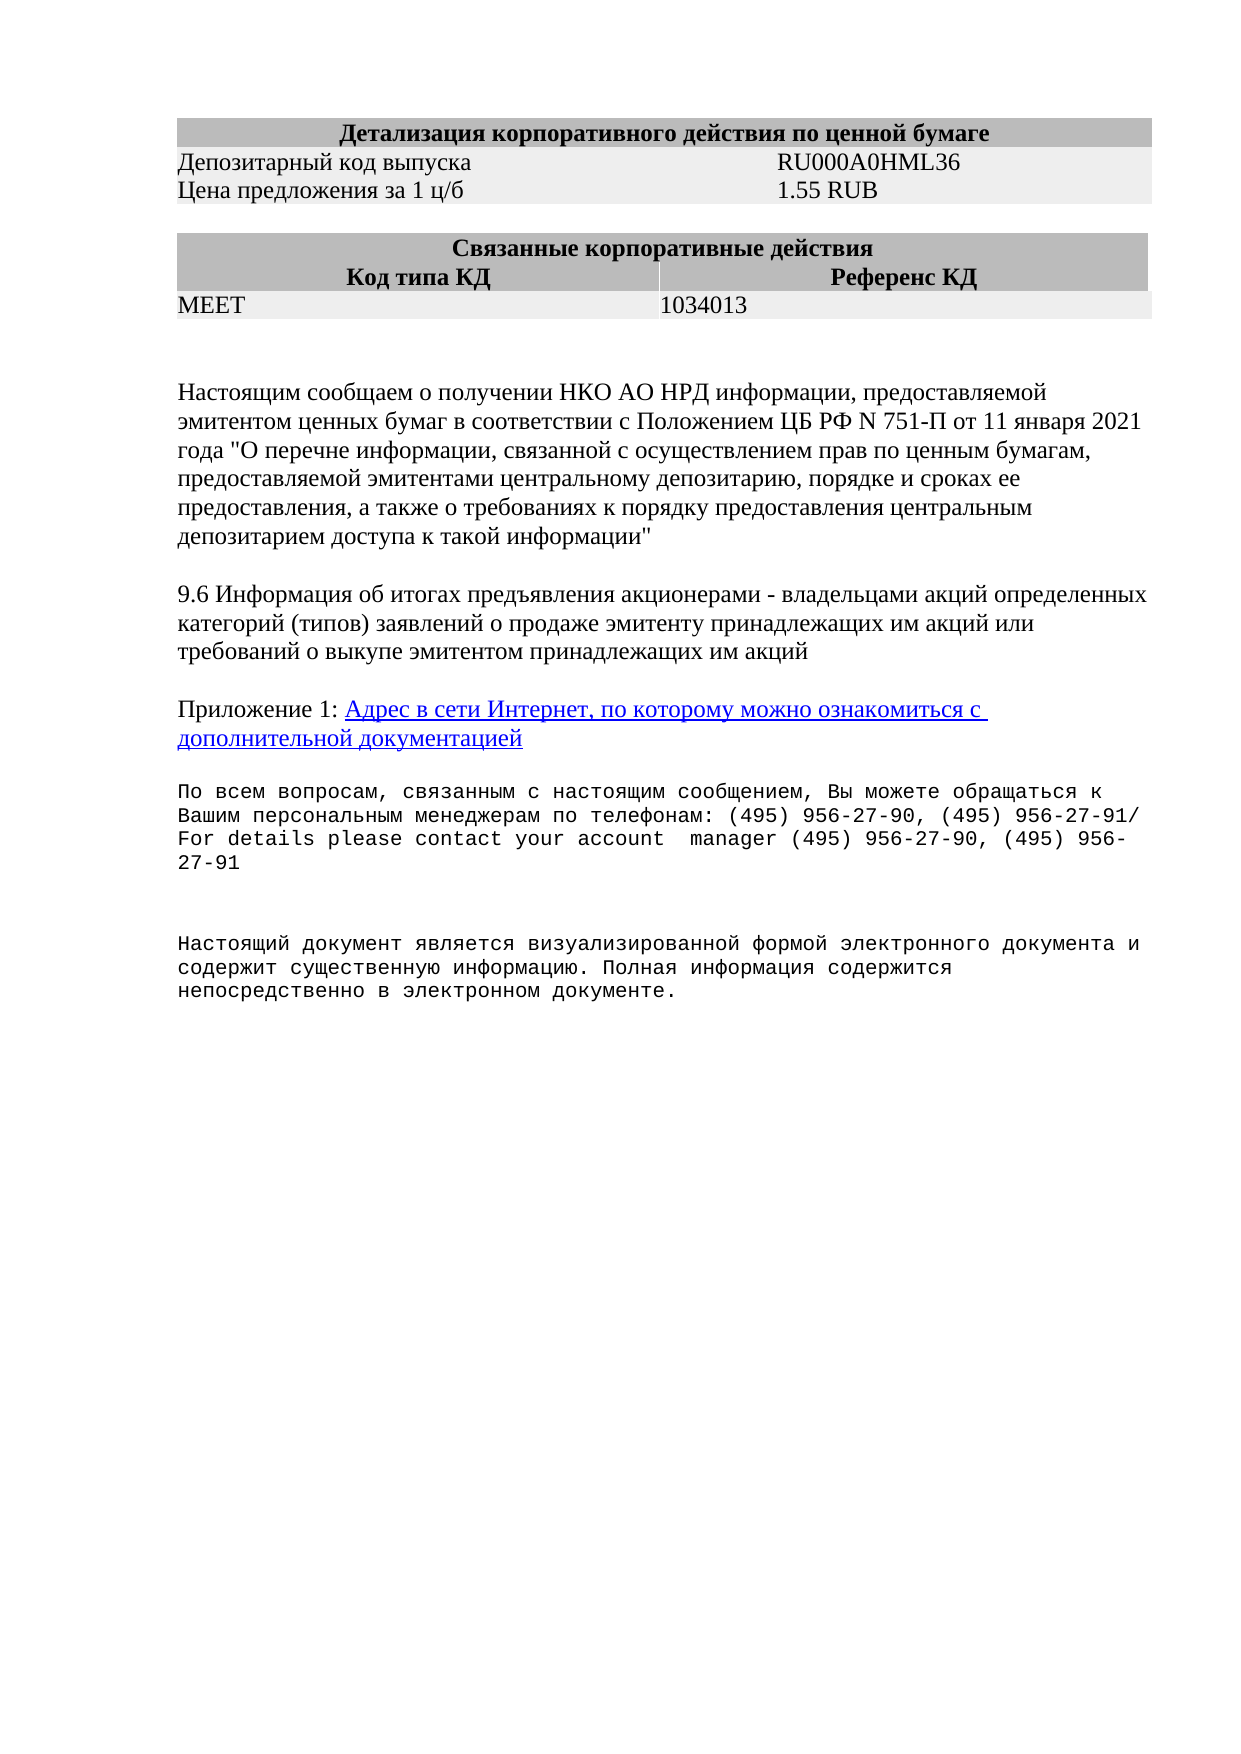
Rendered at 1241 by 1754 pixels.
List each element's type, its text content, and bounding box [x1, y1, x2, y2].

table_cell Депозитарный код выпуска [177, 147, 777, 176]
text Настоящим сообщаем о получении НКО АО НРД информации, предоставляемой эмитентом ценных бумаг в соответствии с Положением ЦБ РФ N 751-П от 11 января 2021 года "О перечне информации, связанной с осуществлением прав по ценным бумагам, предоставляемой эмитентами центральному депозитарию, порядке и сроках ее предоставления, а также о требованиях к порядку предоставления центральным депозитарием доступа к такой информации" [177, 377, 1152, 550]
text 9.6 Информация об итогах предъявления акционерами - владельцами акций определенных категорий (типов) заявлений о продаже эмитенту принадлежащих им акций или требований о выкупе эмитентом принадлежащих им акций [177, 579, 1152, 665]
table_cell 1034013 [660, 291, 1148, 319]
table_cell Референс КД [660, 262, 1148, 291]
table_cell [1148, 291, 1152, 319]
table_header Связанные корпоративные действия [177, 233, 1148, 262]
text Настоящий документ является визуализированной формой электронного документа и содержит существенную информацию. Полная информация содержится непосредственно в электронном документе. [177, 933, 1152, 1004]
table_cell Код типа КД [177, 262, 659, 291]
table_cell 1.55 RUB [777, 176, 1152, 204]
table_cell MEET [177, 291, 659, 319]
table_cell RU000A0HML36 [777, 147, 1152, 176]
text По всем вопросам, связанным с настоящим сообщением, Вы можете обращаться к Вашим персональным менеджерам по телефонам: (495) 956-27-90, (495) 956-27-91/ For details please contact your account manager (495) 956-27-90, (495) 956-27-91 [177, 781, 1152, 876]
table_cell Цена предложения за 1 ц/б [177, 176, 777, 204]
text Приложение 1: Адрес в сети Интернет, по которому можно ознакомиться с дополнительной документацией [177, 694, 1152, 752]
table_header Детализация корпоративного действия по ценной бумаге [177, 118, 1152, 147]
